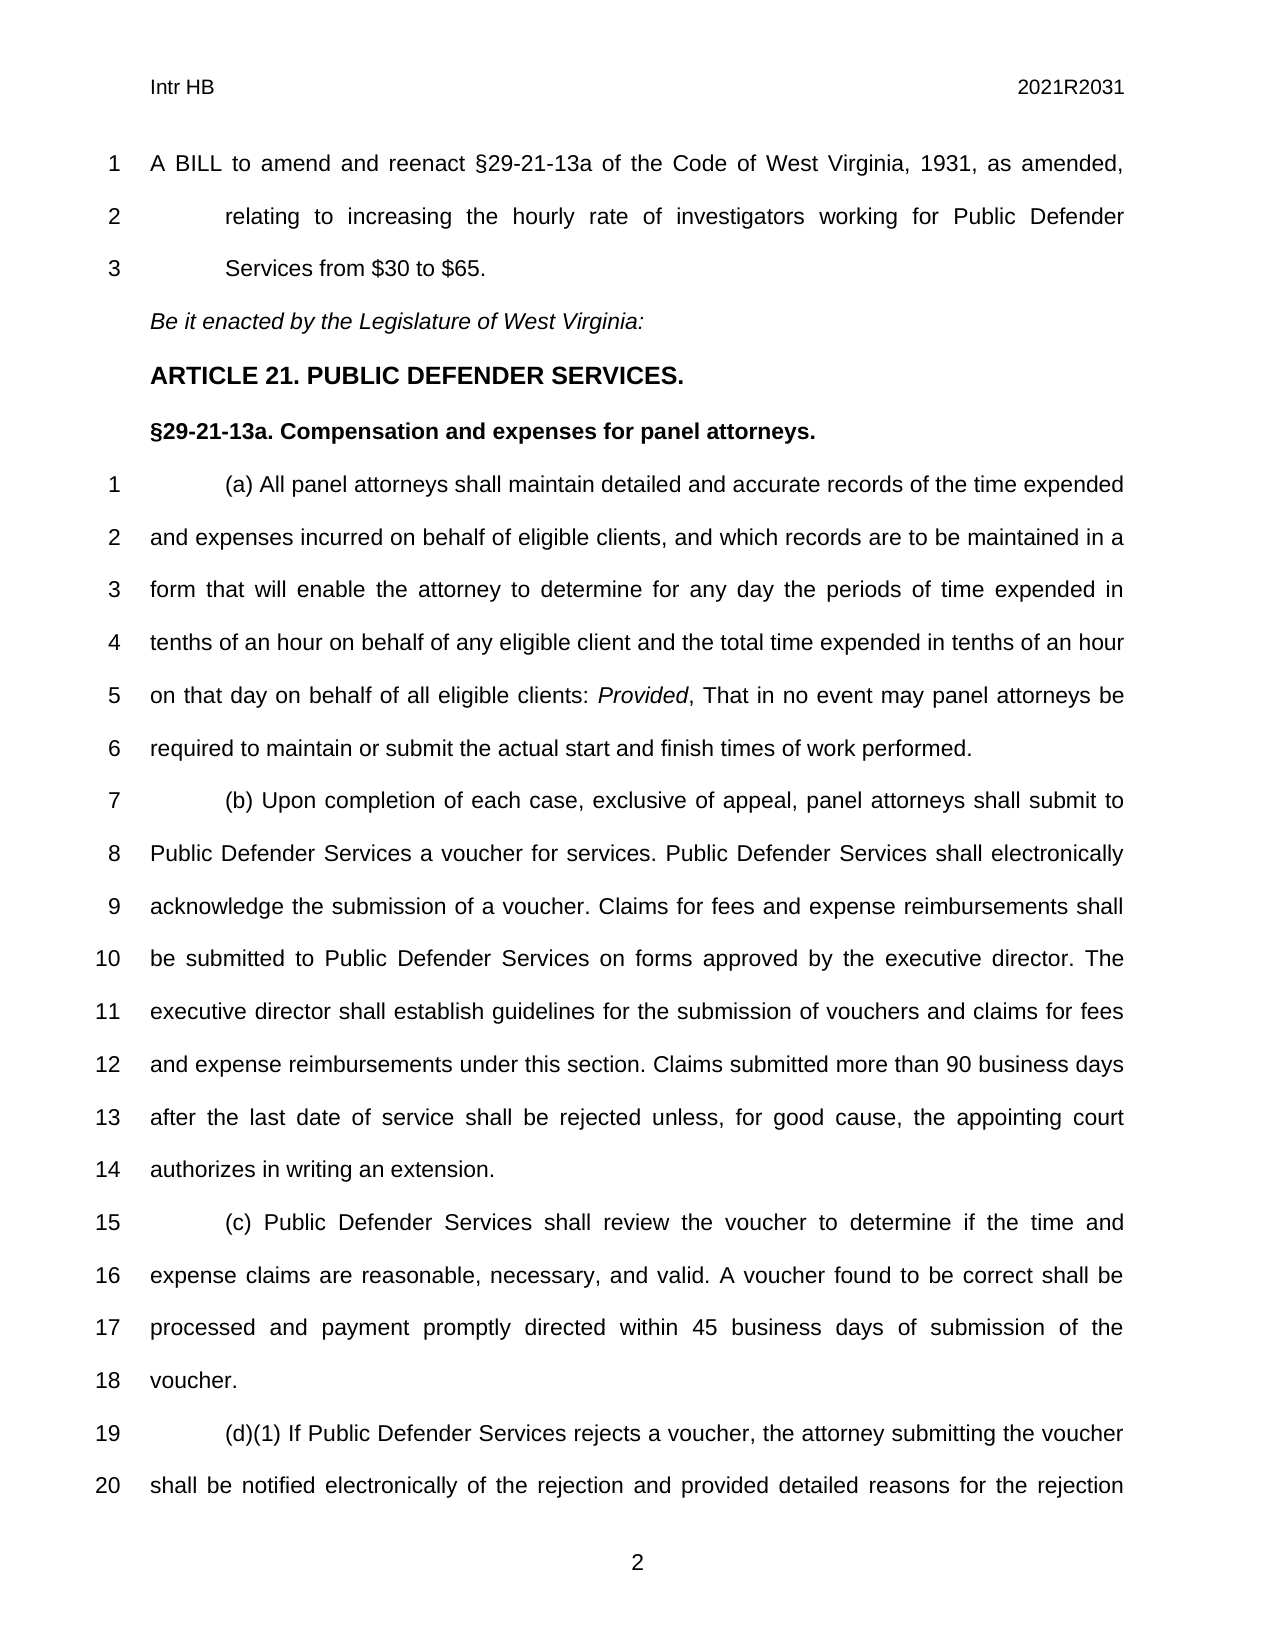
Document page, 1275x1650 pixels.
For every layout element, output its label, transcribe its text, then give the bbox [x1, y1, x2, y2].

subtitle §29-21-13a. Compensation and expenses for panel attorneys. [150, 418, 1125, 445]
title A BILL to amend and reenact §29-21-13a of the Code of West Virginia, 1931, as amended, relating to increasing the hourly rate of investigators working for Public Defender Services from $30 to $65. [150, 150, 1125, 282]
text (b) Upon completion of each case, exclusive of appeal, panel attorneys shall submit to Public Defender Services a voucher for services. Public Defender Services shall electronically acknowledge the submission of a voucher. Claims for fees and expense reimbursements shall be submitted to Public Defender Services on forms approved by the executive director. The executive director shall establish guidelines for the submission of vouchers and claims for fees and expense reimbursements under this section. Claims submitted more than 90 business days after the last date of service shall be rejected unless, for good cause, the appointing court authorizes in writing an extension. [150, 787, 1125, 1183]
text (c) Public Defender Services shall review the voucher to determine if the time and expense claims are reasonable, necessary, and valid. A voucher found to be correct shall be processed and payment promptly directed within 45 business days of submission of the voucher. [150, 1209, 1125, 1393]
text (a) All panel attorneys shall maintain detailed and accurate records of the time expended and expenses incurred on behalf of eligible clients, and which records are to be maintained in a form that will enable the attorney to determine for any day the periods of time expended in tenths of an hour on behalf of any eligible client and the total time expended in tenths of an hour on that day on behalf of all eligible clients: Provided, That in no event may panel attorneys be required to maintain or submit the actual start and finish times of work performed. [150, 471, 1125, 761]
text Be it enacted by the Legislature of West Virginia: [150, 308, 1125, 334]
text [150, 1420, 1125, 1499]
subtitle ARTICLE 21. PUBLIC DEFENDER SERVICES. [150, 361, 1125, 389]
